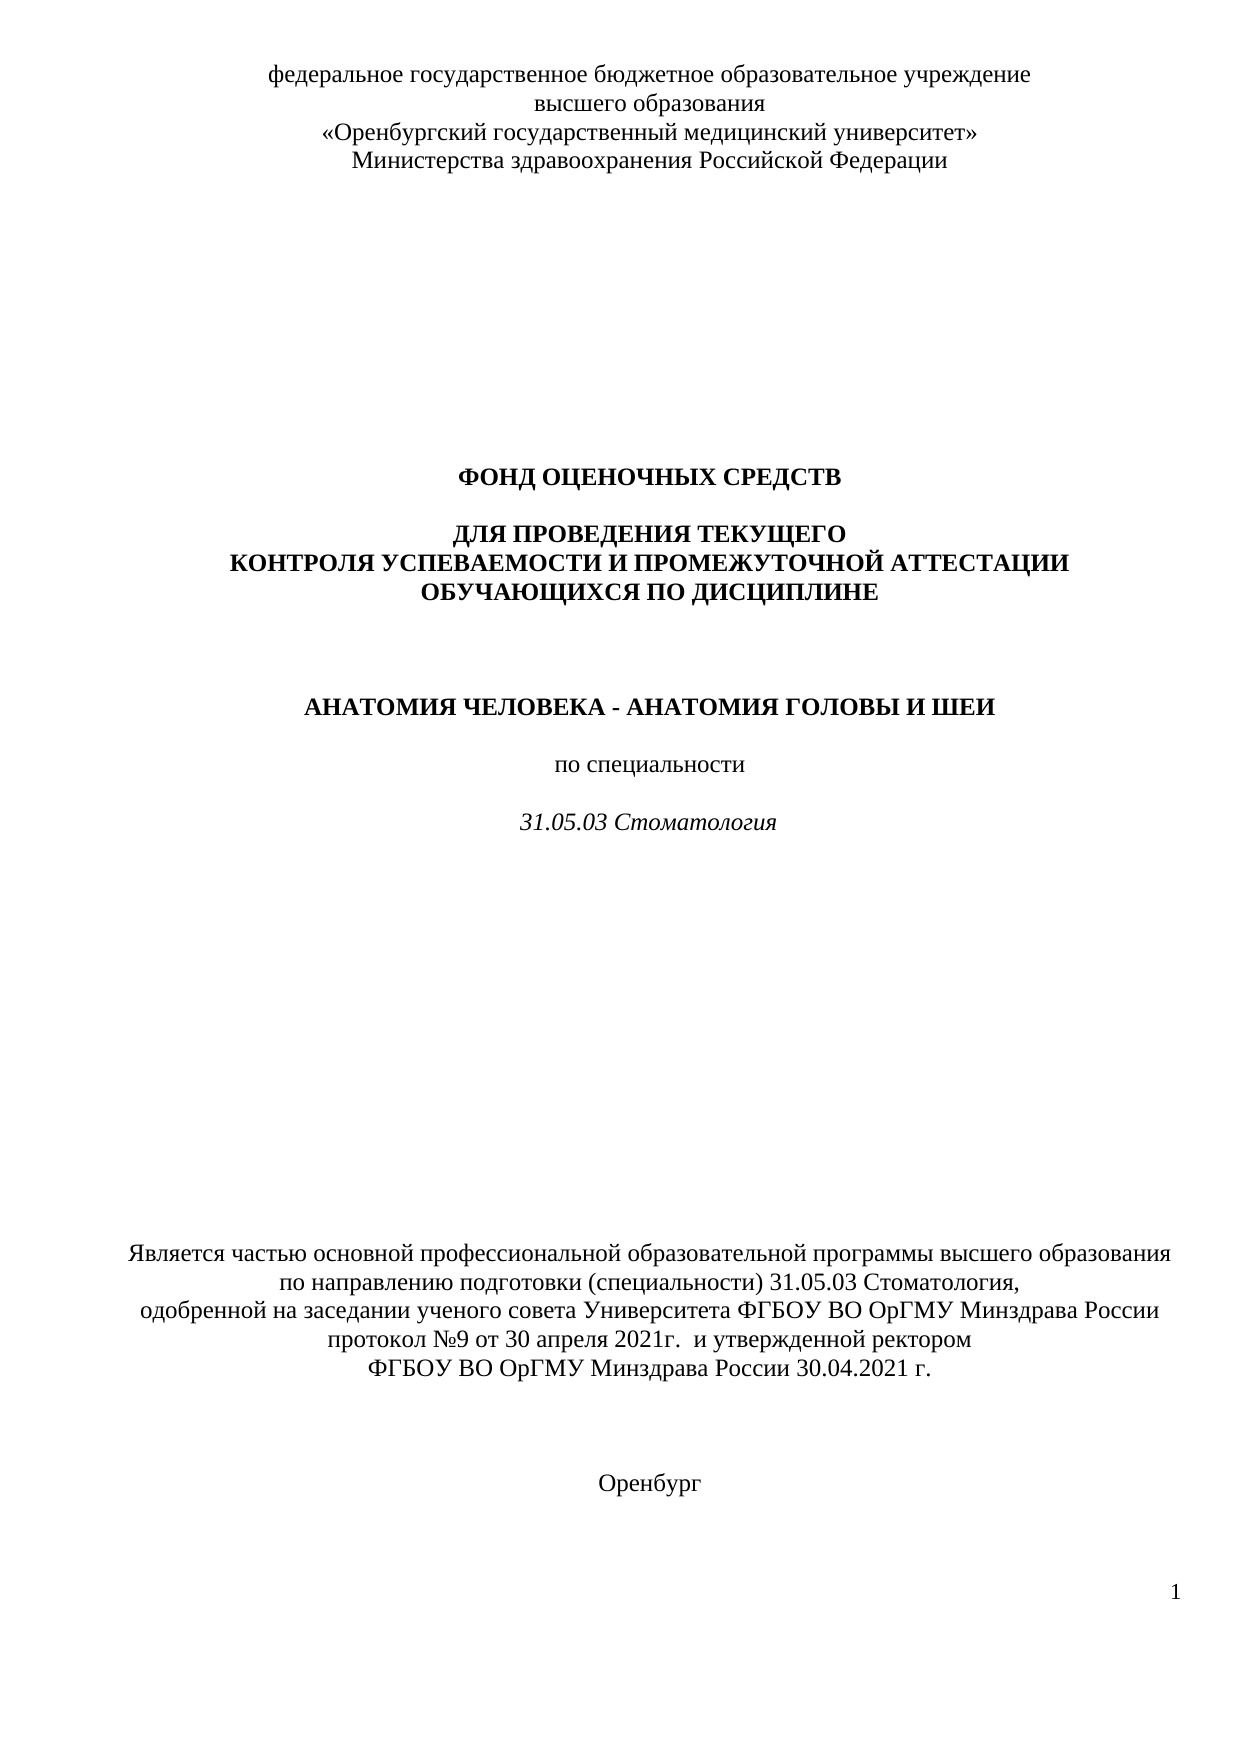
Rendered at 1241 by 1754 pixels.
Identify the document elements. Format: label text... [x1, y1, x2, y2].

text 31.05.03 Стоматология [118, 807, 1181, 835]
text одобренной на заседании ученого совета Университета ФГБОУ ВО ОрГМУ Минздрава России протокол №9 от 30 апреля 2021г. и утвержденной ректором [118, 1295, 1181, 1353]
text ОБУЧАЮЩИХСЯ ПО ДИСЦИПЛИНЕ [118, 577, 1181, 605]
text Анатомия человека - анатомия головы и шеи [118, 692, 1181, 720]
text Является частью основной профессиональной образовательной программы высшего образования по направлению подготовки (специальности) 31.05.03 Стоматология, [118, 1238, 1181, 1295]
text ФОНД ОЦЕНОЧНЫХ СРЕДСТВ [118, 462, 1181, 490]
text по специальности [118, 749, 1181, 778]
text «Оренбургский государственный медицинский университет» [118, 117, 1181, 145]
text КОНТРОЛЯ УСПЕВАЕМОСТИ И ПРОМЕЖУТОЧНОЙ АТТЕСТАЦИИ [118, 548, 1181, 577]
text федеральное государственное бюджетное образовательное учреждение [118, 59, 1181, 88]
text Министерства здравоохранения Российской Федерации [118, 145, 1181, 174]
text ДЛЯ ПРОВЕДЕНИЯ ТЕКУЩЕГО [118, 519, 1181, 548]
text высшего образования [118, 88, 1181, 117]
text Оренбург [118, 1468, 1181, 1497]
text ФГБОУ ВО ОрГМУ Минздрава России 30.04.2021 г. [118, 1353, 1181, 1382]
